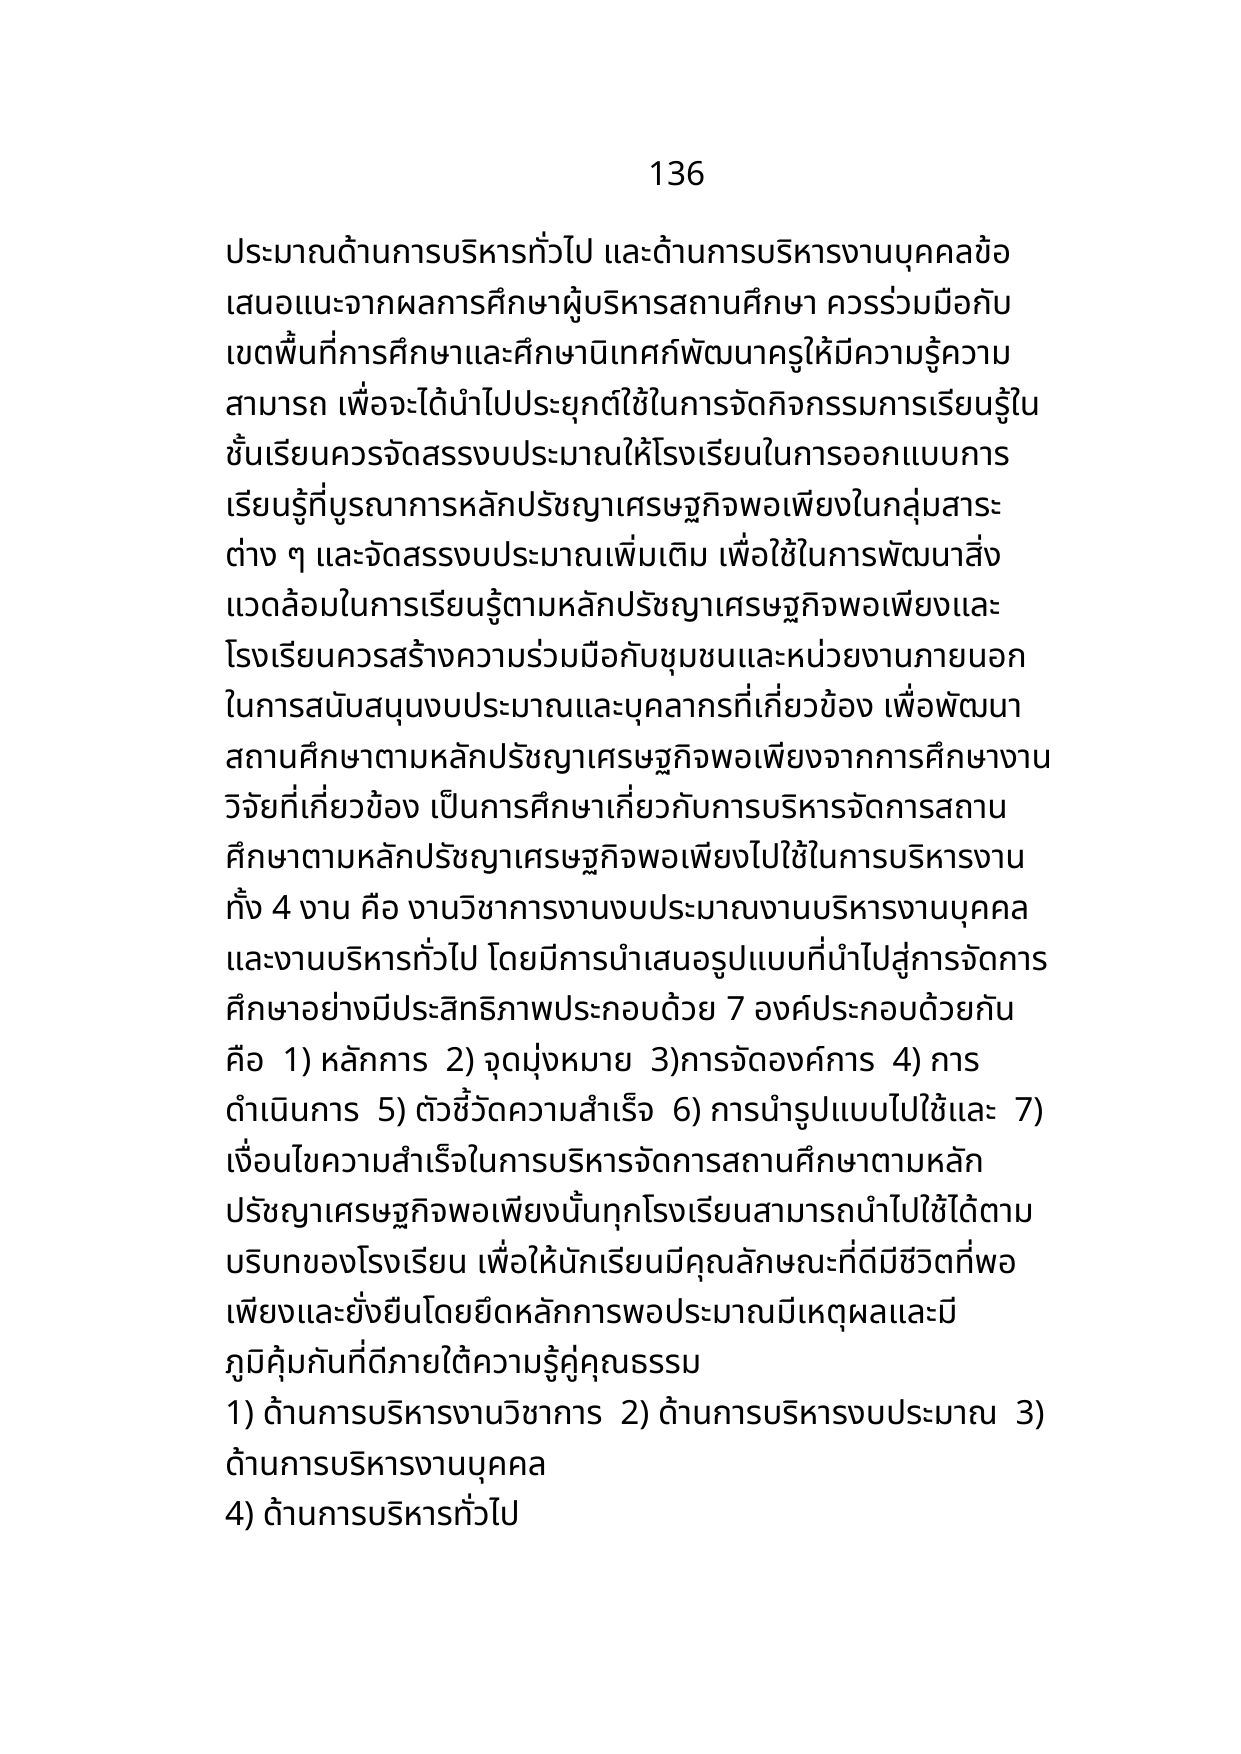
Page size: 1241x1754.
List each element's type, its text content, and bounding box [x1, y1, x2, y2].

text 1) ด้านการบริหารงานวิชาการ 2) ด้านการบริหารงบประมาณ 3) ด้านการบริหารงานบุคคล [225, 1389, 1053, 1490]
text 4) ด้านการบริหารทั่วไป [225, 1490, 1053, 1541]
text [225, 228, 1053, 1389]
